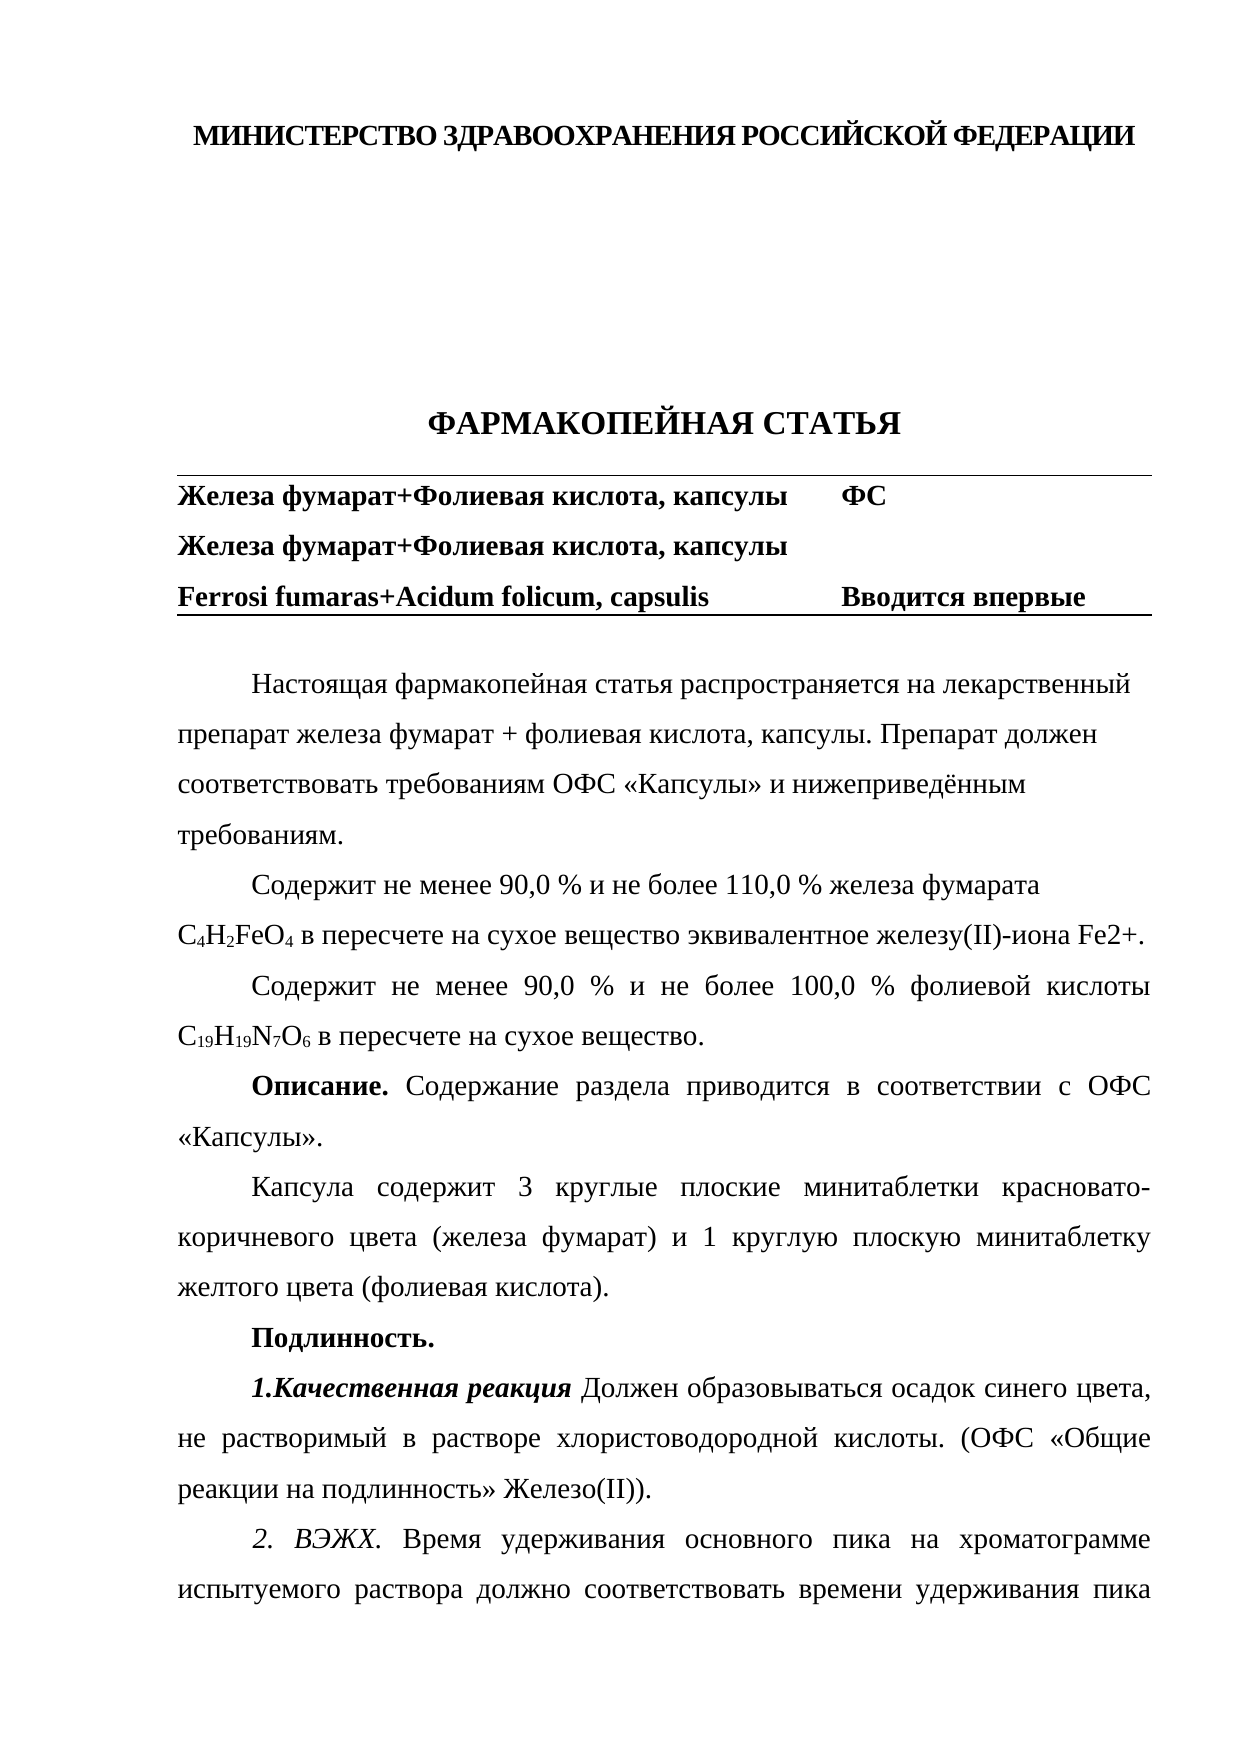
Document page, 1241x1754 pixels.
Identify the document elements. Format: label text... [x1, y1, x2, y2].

text Железа фумарат+Фолиевая кислота, капсулы [177, 525, 1152, 562]
text Ferrosi fumaras+Acidum folicum, сapsulis Вводится впервые [177, 576, 1152, 614]
text С4H2FeO4 в пересчете на сухое вещество эквивалентное железу(II)-иона Fe2+. [177, 917, 1152, 951]
text 1.Качественная реакция Должен образовываться осадок синего цвета, не растворимый в растворе хлористоводородной кислоты. (ОФС «Общие реакции на подлинность» Железо(II)). [177, 1370, 1152, 1504]
text Капсула содержит 3 круглые плоские минитаблетки красновато-коричневого цвета (железа фумарат) и 1 круглую плоскую минитаблетку желтого цвета (фолиевая кислота). [177, 1169, 1152, 1303]
text МИНИСТЕРСТВО ЗДРАВООХРАНЕНИЯ РОССИЙСКОЙ ФЕДЕРАЦИИ [177, 118, 1152, 152]
text Настоящая фармакопейная статья распространяется на лекарственный препарат железа фумарат + фолиевая кислота, капсулы. Препарат должен соответствовать требованиям ОФС «Капсулы» и нижеприведённым требованиям. [177, 666, 1152, 850]
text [177, 1521, 1152, 1605]
text Описание. Содержание раздела приводится в соответствии с ОФС «Капсулы». [177, 1068, 1152, 1152]
text ФАРМАКОПЕЙНАЯ СТАТЬЯ [177, 403, 1152, 442]
text Железа фумарат+Фолиевая кислота, капсулы ФС [177, 476, 1152, 512]
text Содержит не менее 90,0 % и не более 100,0 % фолиевой кислоты C19H19N7O6 в пересчете на сухое вещество. [177, 968, 1152, 1052]
text Подлинность. [177, 1320, 1152, 1353]
text Cодержит не менее 90,0 % и не более 110,0 % железа фумарата [177, 867, 1152, 901]
